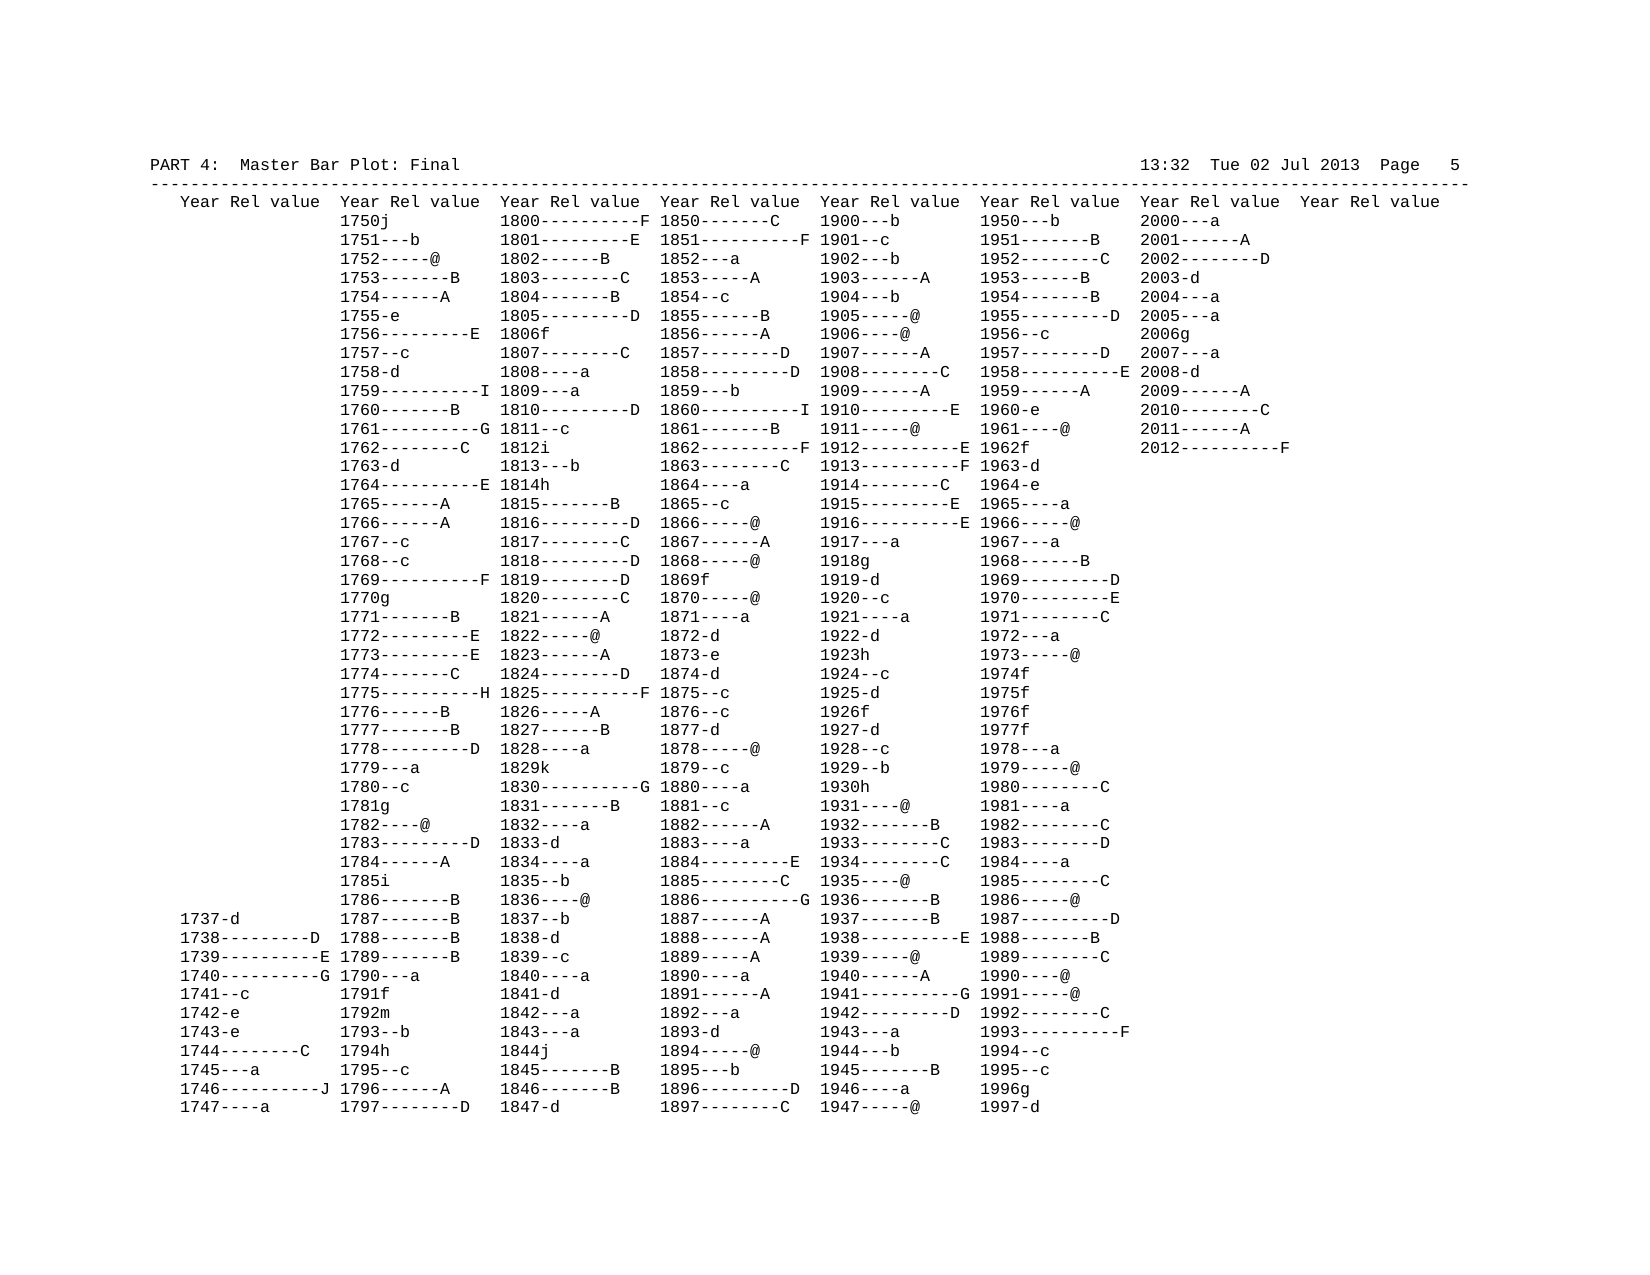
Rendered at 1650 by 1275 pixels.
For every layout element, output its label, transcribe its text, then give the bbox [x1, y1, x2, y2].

text 1750j 1800----------F 1850-------C 1900---b 1950---b 2000---a [150, 213, 1500, 232]
text 1769----------F 1819--------D 1869f 1919-d 1969---------D [150, 571, 1500, 590]
text 1780--c 1830----------G 1880----a 1930h 1980--------C [150, 778, 1500, 797]
text 1737-d 1787-------B 1837--b 1887------A 1937-------B 1987---------D [150, 911, 1500, 929]
text 1774-------C 1824--------D 1874-d 1924--c 1974f [150, 665, 1500, 684]
text 1770g 1820--------C 1870-----@ 1920--c 1970---------E [150, 590, 1500, 609]
text 1773---------E 1823------A 1873-e 1923h 1973-----@ [150, 647, 1500, 665]
text 1764----------E 1814h 1864----a 1914--------C 1964-e [150, 477, 1500, 496]
text Year Rel value Year Rel value Year Rel value Year Rel value Year Rel value Year Rel value Year Rel value Year Rel value [150, 194, 1500, 213]
text 1740----------G 1790---a 1840----a 1890----a 1940------A 1990----@ [150, 967, 1500, 986]
text 1772---------E 1822-----@ 1872-d 1922-d 1972---a [150, 628, 1500, 647]
text 1782----@ 1832----a 1882------A 1932-------B 1982--------C [150, 816, 1500, 835]
text 1761----------G 1811--c 1861-------B 1911-----@ 1961----@ 2011------A [150, 420, 1500, 439]
text 1768--c 1818---------D 1868-----@ 1918g 1968------B [150, 552, 1500, 571]
text 1759----------I 1809---a 1859---b 1909------A 1959------A 2009------A [150, 383, 1500, 401]
text 1757--c 1807--------C 1857--------D 1907------A 1957--------D 2007---a [150, 345, 1500, 364]
text 1777-------B 1827------B 1877-d 1927-d 1977f [150, 722, 1500, 741]
text 1755-e 1805---------D 1855------B 1905-----@ 1955---------D 2005---a [150, 307, 1500, 326]
text 1751---b 1801---------E 1851----------F 1901--c 1951-------B 2001------A [150, 232, 1500, 251]
text 1743-e 1793--b 1843---a 1893-d 1943---a 1993----------F [150, 1024, 1500, 1042]
text 1776------B 1826-----A 1876--c 1926f 1976f [150, 703, 1500, 722]
text 1756---------E 1806f 1856------A 1906----@ 1956--c 2006g [150, 326, 1500, 345]
text 1779---a 1829k 1879--c 1929--b 1979-----@ [150, 760, 1500, 778]
text 1763-d 1813---b 1863--------C 1913----------F 1963-d [150, 458, 1500, 477]
text 1778---------D 1828----a 1878-----@ 1928--c 1978---a [150, 741, 1500, 760]
text 1767--c 1817--------C 1867------A 1917---a 1967---a [150, 533, 1500, 552]
text 1781g 1831-------B 1881--c 1931----@ 1981----a [150, 797, 1500, 816]
text 1752-----@ 1802------B 1852---a 1902---b 1952--------C 2002--------D [150, 251, 1500, 269]
text 1746----------J 1796------A 1846-------B 1896---------D 1946----a 1996g [150, 1080, 1500, 1099]
text 1785i 1835--b 1885--------C 1935----@ 1985--------C [150, 873, 1500, 892]
text 1783---------D 1833-d 1883----a 1933--------C 1983--------D [150, 835, 1500, 854]
text 1771-------B 1821------A 1871----a 1921----a 1971--------C [150, 609, 1500, 628]
text ------------------------------------------------------------------------------------------------------------------------------------ [150, 175, 1500, 194]
text 1738---------D 1788-------B 1838-d 1888------A 1938----------E 1988-------B [150, 929, 1500, 948]
text 1742-e 1792m 1842---a 1892---a 1942---------D 1992--------C [150, 1005, 1500, 1024]
text 1762--------C 1812i 1862----------F 1912----------E 1962f 2012----------F [150, 439, 1500, 458]
text 1775----------H 1825----------F 1875--c 1925-d 1975f [150, 684, 1500, 703]
text 1765------A 1815-------B 1865--c 1915---------E 1965----a [150, 496, 1500, 514]
text 1786-------B 1836----@ 1886----------G 1936-------B 1986-----@ [150, 892, 1500, 911]
text 1784------A 1834----a 1884---------E 1934--------C 1984----a [150, 854, 1500, 873]
text 1739----------E 1789-------B 1839--c 1889-----A 1939-----@ 1989--------C [150, 948, 1500, 967]
text 1744--------C 1794h 1844j 1894-----@ 1944---b 1994--c [150, 1042, 1500, 1061]
text 1747----a 1797--------D 1847-d 1897--------C 1947-----@ 1997-d [150, 1099, 1500, 1118]
text 1745---a 1795--c 1845-------B 1895---b 1945-------B 1995--c [150, 1061, 1500, 1080]
text 1760-------B 1810---------D 1860----------I 1910---------E 1960-e 2010--------C [150, 401, 1500, 420]
text 1758-d 1808----a 1858---------D 1908--------C 1958----------E 2008-d [150, 364, 1500, 383]
text 1753-------B 1803--------C 1853-----A 1903------A 1953------B 2003-d [150, 269, 1500, 288]
text 1754------A 1804-------B 1854--c 1904---b 1954-------B 2004---a [150, 288, 1500, 307]
text 1766------A 1816---------D 1866-----@ 1916----------E 1966-----@ [150, 514, 1500, 533]
text PART 4: Master Bar Plot: Final 13:32 Tue 02 Jul 2013 Page 5 [150, 156, 1500, 175]
text 1741--c 1791f 1841-d 1891------A 1941----------G 1991-----@ [150, 986, 1500, 1005]
